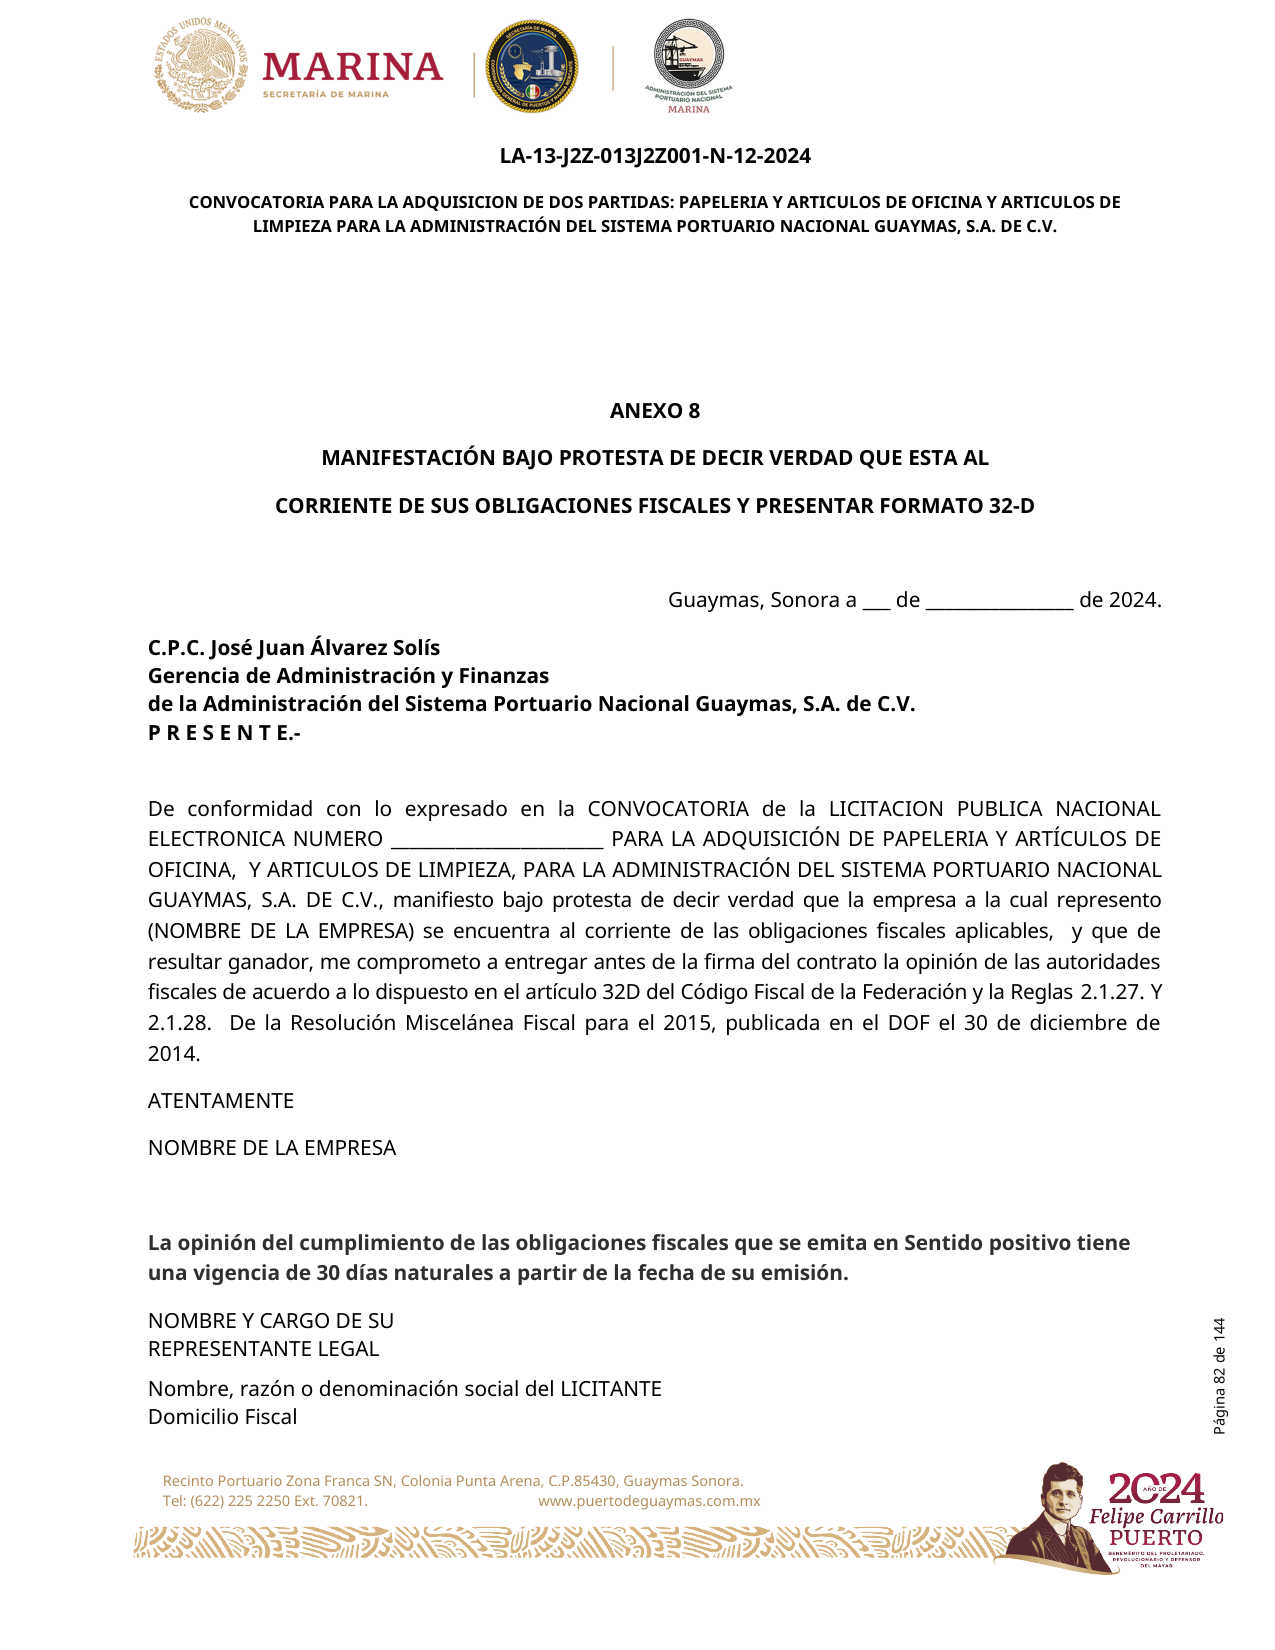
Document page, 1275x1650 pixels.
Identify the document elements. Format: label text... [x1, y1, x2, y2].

text Gerencia de Administración y Finanzas [148, 661, 1162, 689]
text ANEXO 8 [148, 396, 1162, 424]
text La opinión del cumplimiento de las obligaciones fiscales que se emita en Sentido positivo tiene una vigencia de 30 días naturales a partir de la fecha de su emisión. [148, 1228, 1162, 1287]
text De conformidad con lo expresado en la CONVOCATORIA de la LICITACION PUBLICA NACIONAL ELECTRONICA NUMERO _______________________ PARA LA ADQUISICIÓN DE PAPELERIA Y ARTÍCULOS DE OFICINA, Y ARTICULOS DE LIMPIEZA, PARA LA ADMINISTRACIÓN DEL SISTEMA PORTUARIO NACIONAL GUAYMAS, S.A. DE C.V., manifiesto bajo protesta de decir verdad que la empresa a la cual represento (NOMBRE DE LA EMPRESA) se encuentra al corriente de las obligaciones fiscales aplicables, y que de resultar ganador, me comprometo a entregar antes de la firma del contrato la opinión de las autoridades fiscales de acuerdo a lo dispuesto en el artículo 32D del Código Fiscal de la Federación y la Reglas 2.1.27. Y 2.1.28. De la Resolución Miscelánea Fiscal para el 2015, publicada en el DOF el 30 de diciembre de 2014. [148, 794, 1162, 1067]
text NOMBRE DE LA EMPRESA [148, 1133, 1162, 1162]
text ATENTAMENTE [148, 1086, 1162, 1114]
picture [147, 13, 753, 121]
picture [132, 1462, 1224, 1575]
text NOMBRE Y CARGO DE SU [148, 1306, 1162, 1334]
text REPRESENTANTE LEGAL [148, 1334, 1162, 1363]
text de la Administración del Sistema Portuario Nacional Guaymas, S.A. de C.V. [148, 689, 1162, 718]
text Nombre, razón o denominación social del LICITANTE [148, 1374, 1162, 1402]
text C.P.C. José Juan Álvarez Solís [148, 633, 1162, 661]
text Guaymas, Sonora a ___ de ________________ de 2024. [148, 585, 1162, 614]
text CORRIENTE DE SUS OBLIGACIONES FISCALES Y PRESENTAR FORMATO 32-D [148, 491, 1162, 519]
text MANIFESTACIÓN BAJO PROTESTA DE DECIR VERDAD QUE ESTA AL [148, 443, 1162, 472]
text Domicilio Fiscal [148, 1402, 1162, 1431]
text P R E S E N T E.- [148, 718, 1162, 746]
